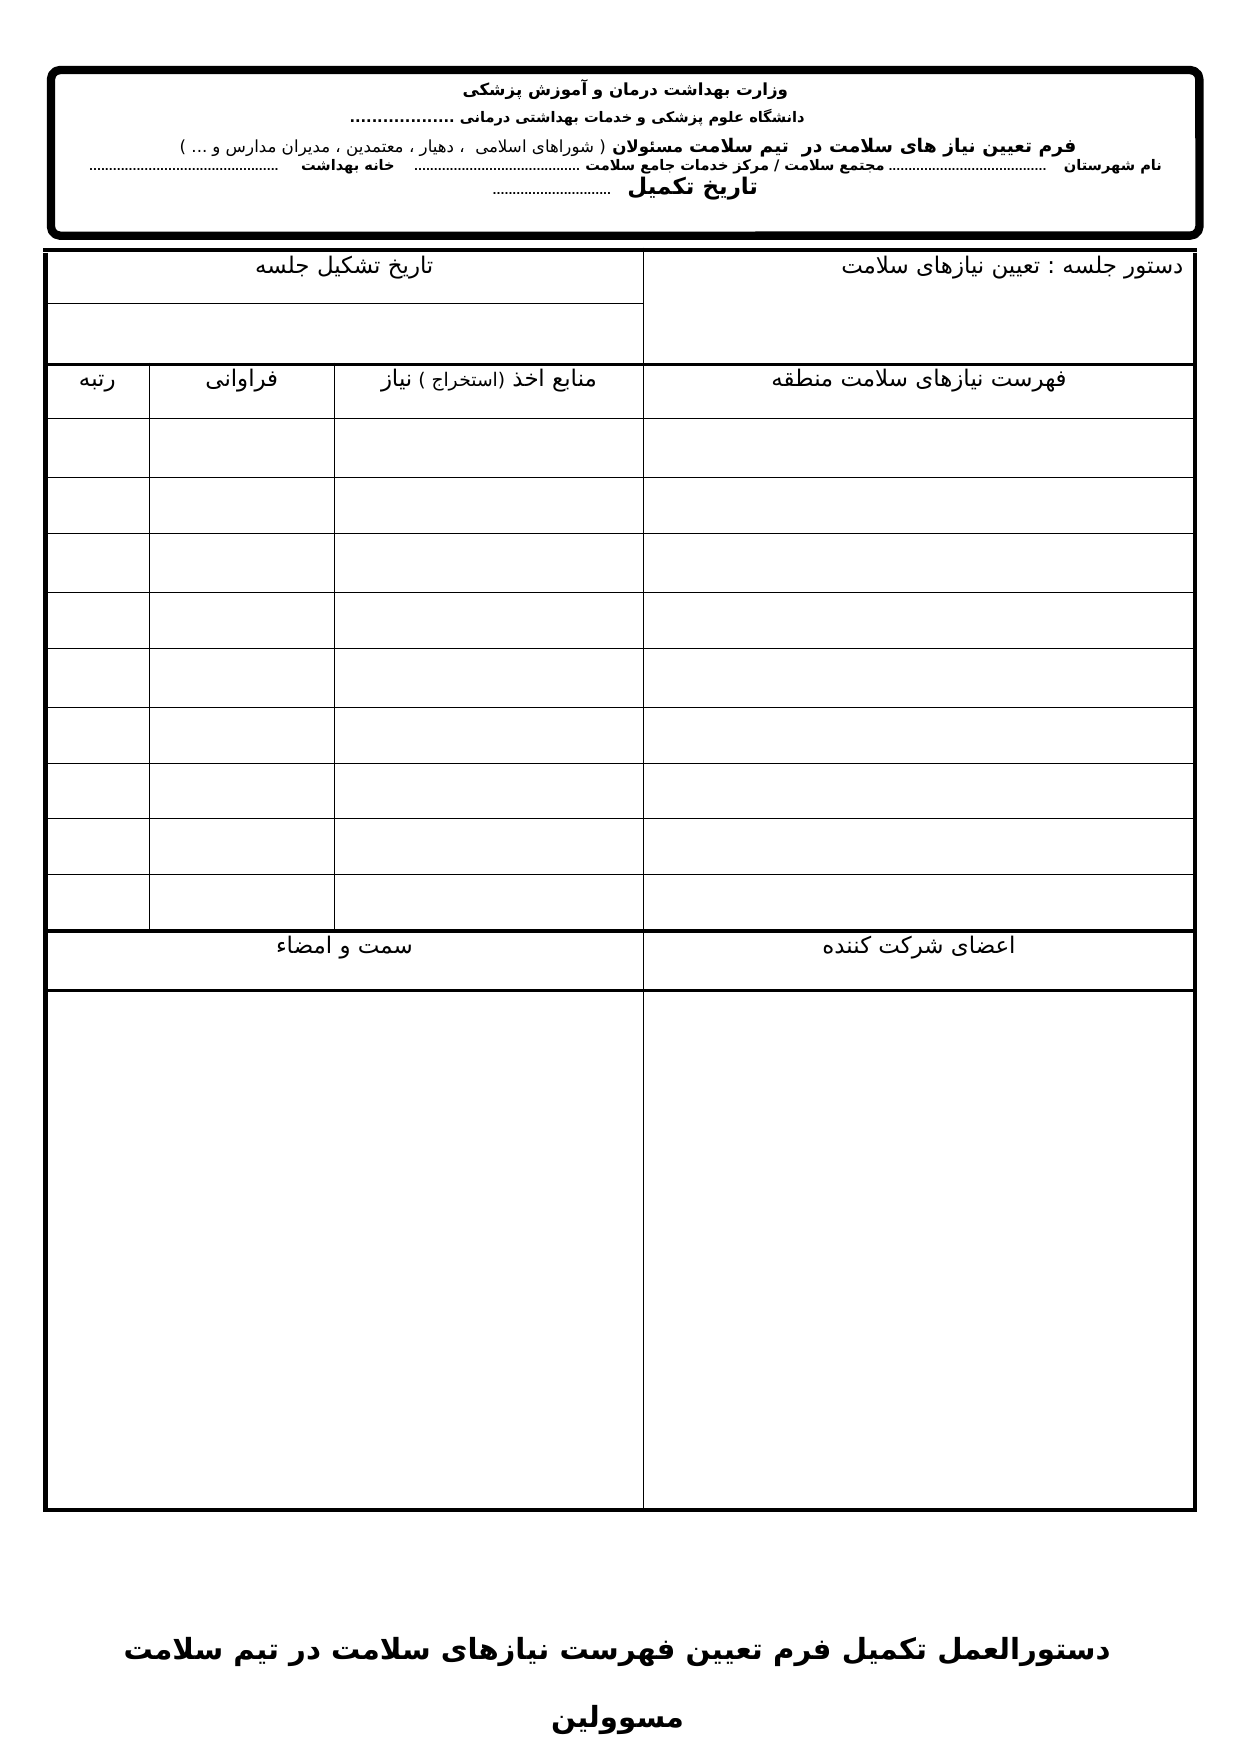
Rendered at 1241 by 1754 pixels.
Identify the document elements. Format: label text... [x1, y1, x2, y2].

table_cell [48, 419, 149, 477]
table_cell [150, 478, 334, 533]
table_cell [335, 764, 643, 818]
table_cell فراوانی [150, 366, 334, 418]
table_cell [644, 708, 1193, 762]
table_cell [48, 304, 643, 362]
table_cell [150, 419, 334, 477]
table_cell [335, 649, 643, 707]
table_cell سمت و امضاء [48, 933, 643, 988]
table_cell فهرست نیازهای سلامت منطقه [644, 366, 1193, 418]
table_cell [644, 992, 1193, 1507]
table_cell [335, 875, 643, 929]
table_cell [644, 819, 1193, 874]
table_cell [335, 593, 643, 648]
table_cell رتبه [48, 366, 149, 418]
table_cell [644, 419, 1193, 477]
table_cell [644, 875, 1193, 929]
table_cell اعضای شرکت کننده [644, 933, 1193, 988]
table_cell [48, 708, 149, 762]
table_cell [48, 875, 149, 929]
table_cell [48, 992, 643, 1507]
table_cell [48, 649, 149, 707]
table_cell [150, 708, 334, 762]
table_cell [335, 534, 643, 592]
table_cell [644, 534, 1193, 592]
table_cell [48, 534, 149, 592]
table_cell [150, 764, 334, 818]
table_header تاریخ تشکیل جلسه [48, 252, 643, 303]
table_cell [644, 593, 1193, 648]
table_cell [644, 649, 1193, 707]
table_cell [335, 478, 643, 533]
table_header دستور جلسه : تعیین نیازهای سلامت [644, 252, 1195, 362]
table_cell [335, 708, 643, 762]
table_cell [335, 819, 643, 874]
table_cell [644, 764, 1193, 818]
table_cell [150, 593, 334, 648]
table_cell [150, 819, 334, 874]
table_cell [335, 419, 643, 477]
table_cell [48, 593, 149, 648]
table_cell [48, 819, 149, 874]
table_cell [48, 764, 149, 818]
table_cell [150, 534, 334, 592]
table_cell [644, 478, 1193, 533]
table_cell [150, 649, 334, 707]
table_cell منابع اخذ (استخراج ) نیاز [335, 366, 643, 418]
table_cell [150, 875, 334, 929]
table_cell [48, 478, 149, 533]
